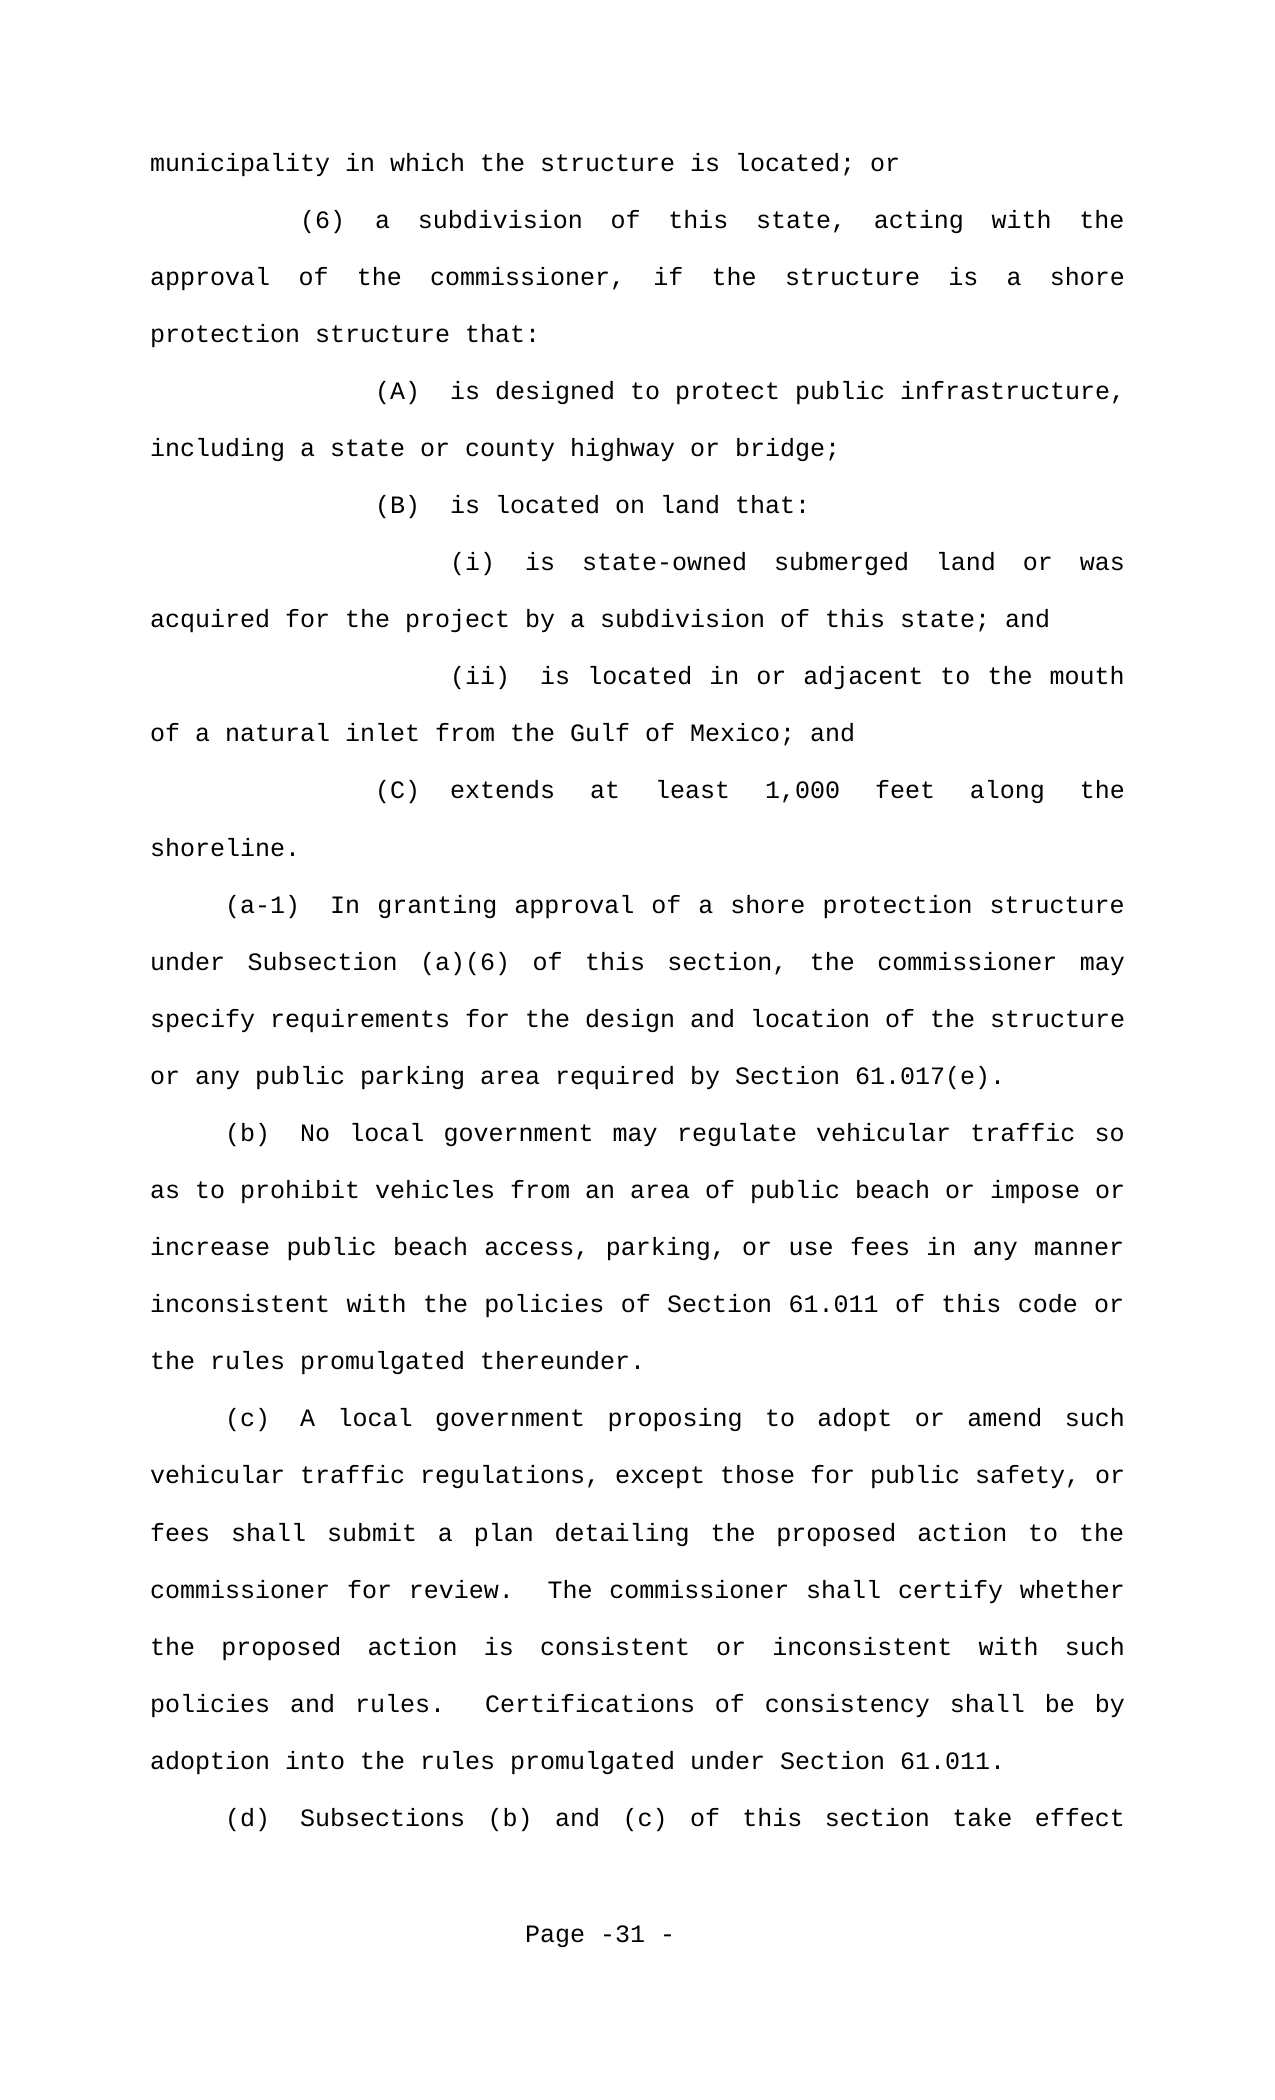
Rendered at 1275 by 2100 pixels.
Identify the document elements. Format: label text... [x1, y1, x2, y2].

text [150, 150, 1125, 178]
text (c) A local government proposing to adopt or amend such vehicular traffic regulations, except those for public safety, or fees shall submit a plan detailing the proposed action to the commissioner for review. The commissioner shall certify whether the proposed action is consistent or inconsistent with such policies and rules. Certifications of consistency shall be by adoption into the rules promulgated under Section 61.011. [150, 1406, 1125, 1777]
text (6) a subdivision of this state, acting with the approval of the commissioner, if the structure is a shore protection structure that: [150, 207, 1125, 350]
text (a-1) In granting approval of a shore protection structure under Subsection (a)(6) of this section, the commissioner may specify requirements for the design and location of the structure or any public parking area required by Section 61.017(e). [150, 892, 1125, 1092]
text (b) No local government may regulate vehicular traffic so as to prohibit vehicles from an area of public beach or impose or increase public beach access, parking, or use fees in any manner inconsistent with the policies of Section 61.011 of this code or the rules promulgated thereunder. [150, 1120, 1125, 1377]
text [150, 1805, 1125, 1834]
text (C) extends at least 1,000 feet along the shoreline. [150, 778, 1125, 863]
text (ii) is located in or adjacent to the mouth of a natural inlet from the Gulf of Mexico; and [150, 664, 1125, 749]
text (B) is located on land that: [150, 492, 1125, 521]
text (A) is designed to protect public infrastructure, including a state or county highway or bridge; [150, 378, 1125, 464]
text (i) is state-owned submerged land or was acquired for the project by a subdivision of this state; and [150, 549, 1125, 635]
